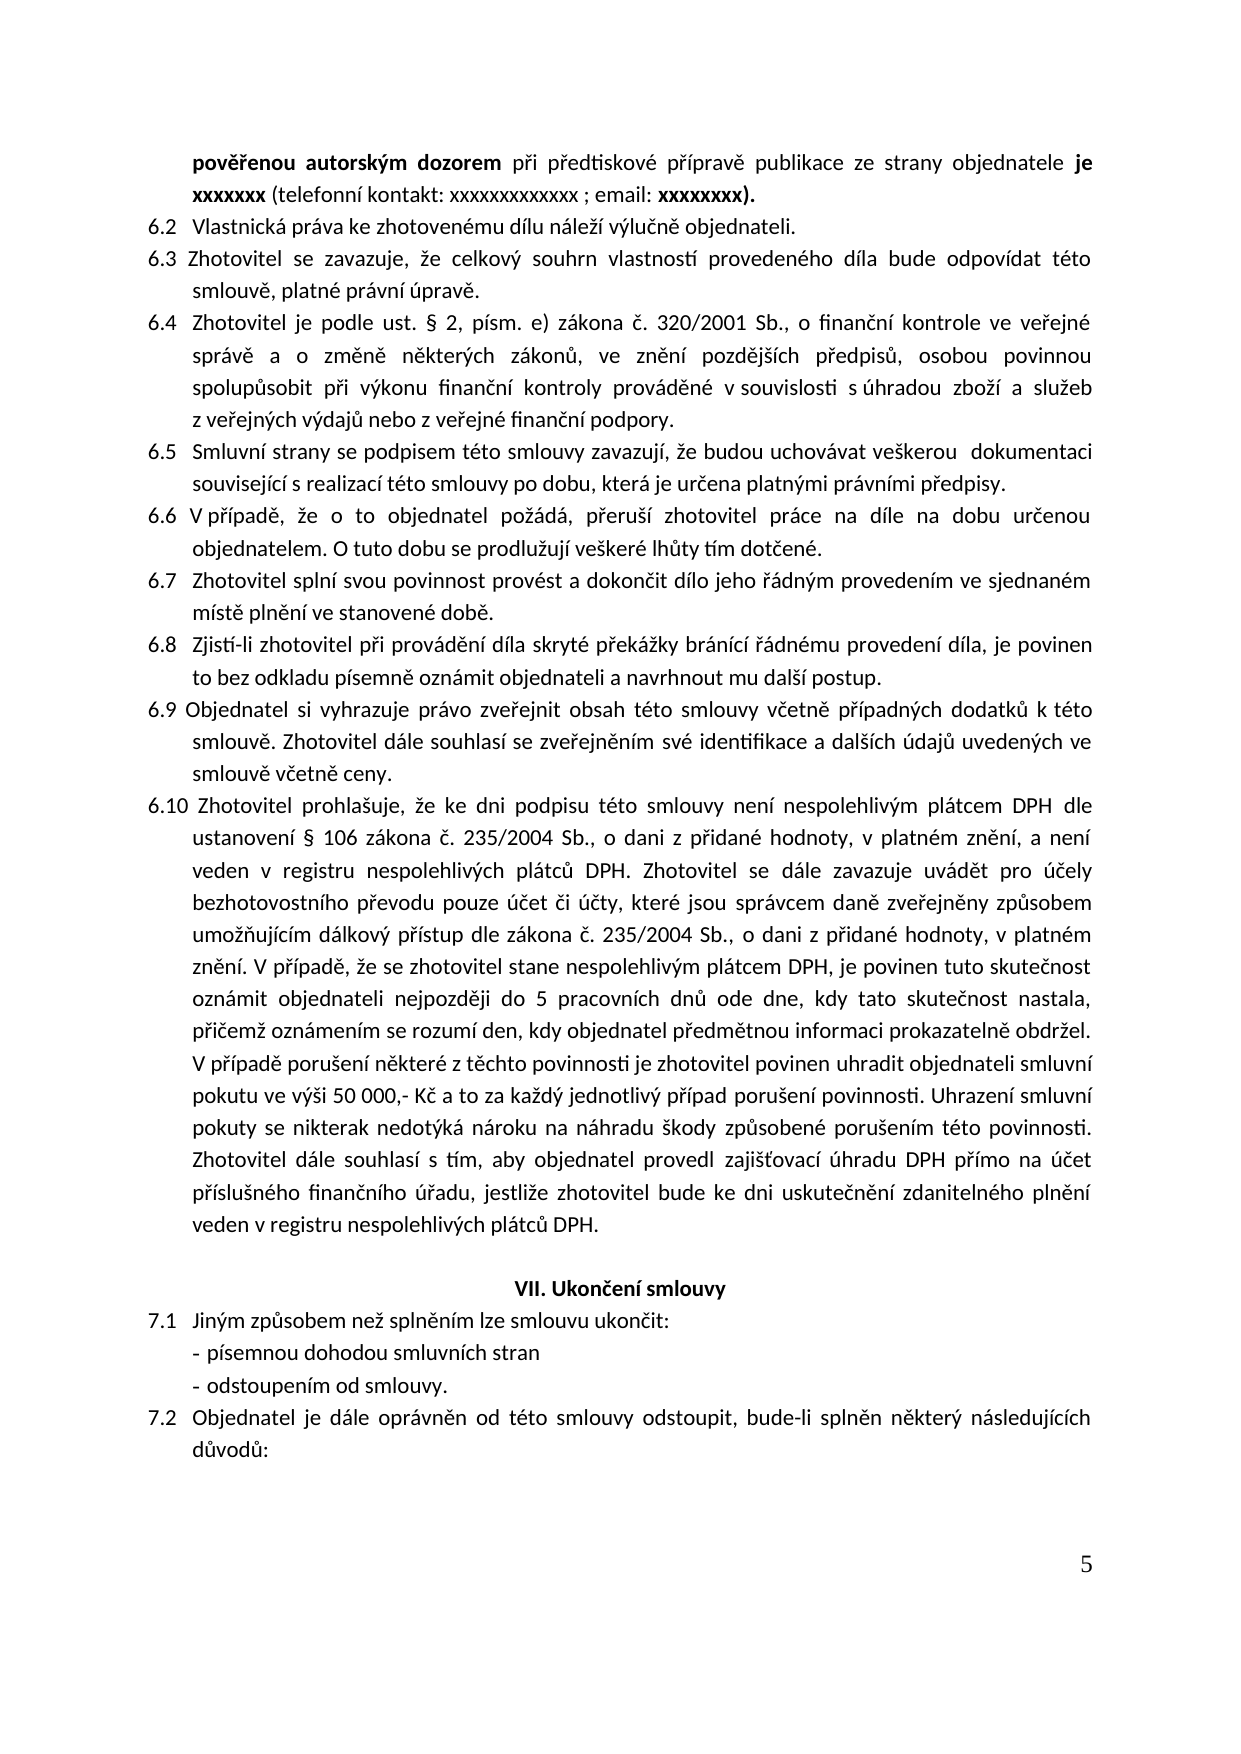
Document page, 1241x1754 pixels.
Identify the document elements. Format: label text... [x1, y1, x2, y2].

text 6.2 Vlastnická práva ke zhotovenému dílu náleží výlučně objednateli. [148, 212, 1093, 240]
text 6.8 Zjistí-li zhotovitel při provádění díla skryté překážky bránící řádnému provedení díla, je povinen to bez odkladu písemně oznámit objednateli a navrhnout mu další postup. [148, 630, 1093, 691]
text 7.1 Jiným způsobem než splněním lze smlouvu ukončit: [148, 1306, 1093, 1334]
text 6.4 Zhotovitel je podle ust. § 2, písm. e) zákona č. 320/2001 Sb., o finanční kontrole ve veřejné správě a o změně některých zákonů, ve znění pozdějších předpisů, osobou povinnou spolupůsobit při výkonu finanční kontroly prováděné v souvislosti s úhradou zboží a služeb z veřejných výdajů nebo z veřejné finanční podpory. [148, 308, 1093, 433]
list odstoupením od smlouvy. [192, 1371, 1093, 1399]
text 7.2 Objednatel je dále oprávněn od této smlouvy odstoupit, bude-li splněn některý následujících důvodů: [148, 1403, 1093, 1463]
text VII. Ukončení smlouvy [148, 1274, 1093, 1302]
list písemnou dohodou smluvních stran [192, 1338, 1093, 1367]
text 6.10 Zhotovitel prohlašuje, že ke dni podpisu této smlouvy není nespolehlivým plátcem DPH dle ustanovení § 106 zákona č. 235/2004 Sb., o dani z přidané hodnoty, v platném znění, a není veden v registru nespolehlivých plátců DPH. Zhotovitel se dále zavazuje uvádět pro účely bezhotovostního převodu pouze účet či účty, které jsou správcem daně zveřejněny způsobem umožňujícím dálkový přístup dle zákona č. 235/2004 Sb., o dani z přidané hodnoty, v platném znění. V případě, že se zhotovitel stane nespolehlivým plátcem DPH, je povinen tuto skutečnost oznámit objednateli nejpozději do 5 pracovních dnů ode dne, kdy tato skutečnost nastala, přičemž oznámením se rozumí den, kdy objednatel předmětnou informaci prokazatelně obdržel. V případě porušení některé z těchto povinnosti je zhotovitel povinen uhradit objednateli smluvní pokutu ve výši 50 000,- Kč a to za každý jednotlivý případ porušení povinnosti. Uhrazení smluvní pokuty se nikterak nedotýká nároku na náhradu škody způsobené porušením této povinnosti. Zhotovitel dále souhlasí s tím, aby objednatel provedl zajišťovací úhradu DPH přímo na účet příslušného finančního úřadu, jestliže zhotovitel bude ke dni uskutečnění zdanitelného plnění veden v registru nespolehlivých plátců DPH. [148, 791, 1093, 1238]
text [148, 148, 1093, 208]
text 6.6 V případě, že o to objednatel požádá, přeruší zhotovitel práce na díle na dobu určenou objednatelem. O tuto dobu se prodlužují veškeré lhůty tím dotčené. [148, 502, 1093, 562]
text 6.7 Zhotovitel splní svou povinnost provést a dokončit dílo jeho řádným provedením ve sjednaném místě plnění ve stanovené době. [148, 566, 1093, 626]
text 6.3 Zhotovitel se zavazuje, že celkový souhrn vlastností provedeného díla bude odpovídat této smlouvě, platné právní úpravě. [148, 244, 1093, 304]
text 6.9 Objednatel si vyhrazuje právo zveřejnit obsah této smlouvy včetně případných dodatků k této smlouvě. Zhotovitel dále souhlasí se zveřejněním své identifikace a dalších údajů uvedených ve smlouvě včetně ceny. [148, 695, 1093, 787]
text 6.5 Smluvní strany se podpisem této smlouvy zavazují, že budou uchovávat veškerou dokumentaci související s realizací této smlouvy po dobu, která je určena platnými právními předpisy. [148, 437, 1093, 497]
